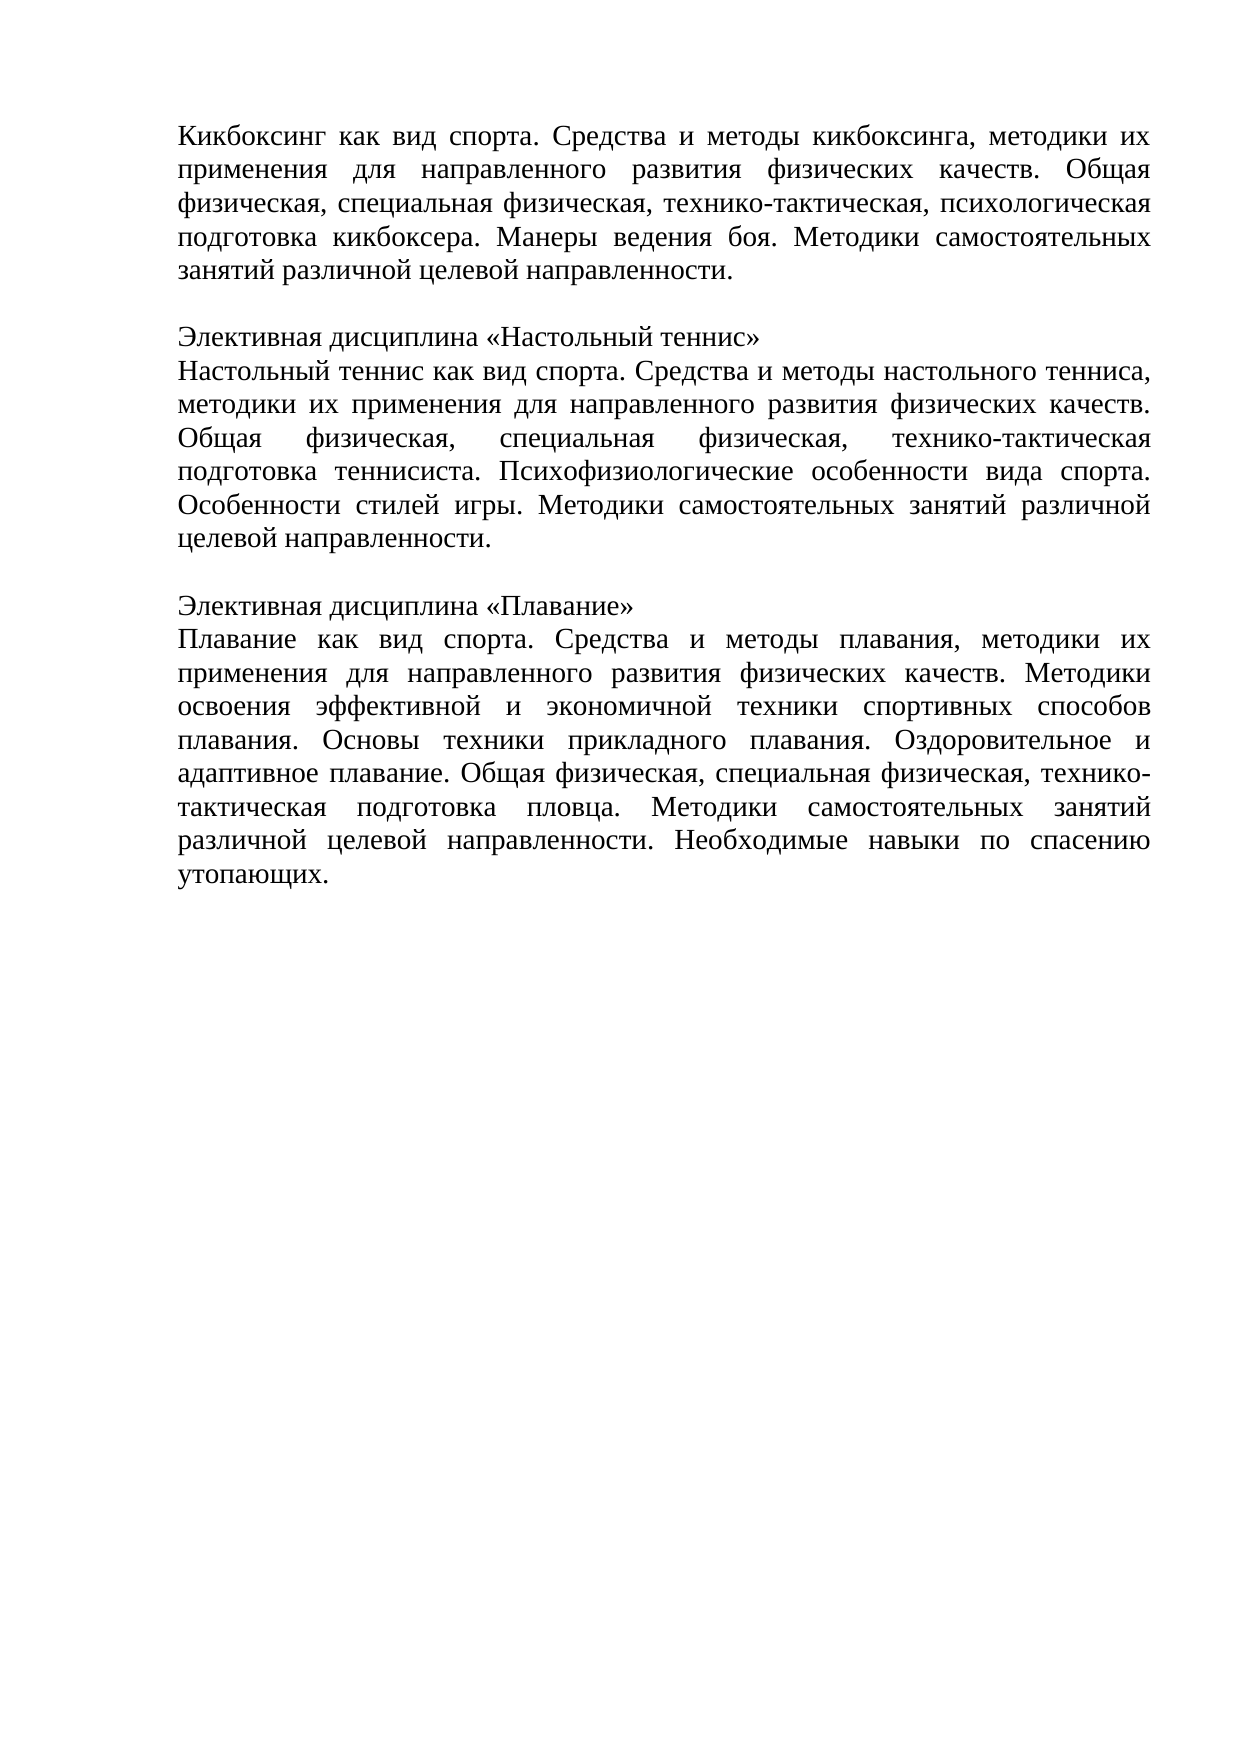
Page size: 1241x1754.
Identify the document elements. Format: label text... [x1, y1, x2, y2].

text Элективная дисциплина «Плавание» [177, 588, 1152, 621]
text Элективная дисциплина «Настольный теннис» [177, 319, 1152, 353]
text Плавание как вид спорта. Средства и методы плавания, методики их применения для направленного развития физических качеств. Методики освоения эффективной и экономичной техники спортивных способов плавания. Основы техники прикладного плавания. Оздоровительное и адаптивное плавание. Общая физическая, специальная физическая, технико-тактическая подготовка пловца. Методики самостоятельных занятий различной целевой направленности. Необходимые навыки по спасению утопающих. [177, 621, 1152, 889]
text Настольный теннис как вид спорта. Средства и методы настольного тенниса, методики их применения для направленного развития физических качеств. Общая физическая, специальная физическая, технико-тактическая подготовка теннисиста. Психофизиологические особенности вида спорта. Особенности стилей игры. Методики самостоятельных занятий различной целевой направленности. [177, 353, 1152, 554]
text Кикбоксинг как вид спорта. Средства и методы кикбоксинга, методики их применения для направленного развития физических качеств. Общая физическая, специальная физическая, технико-тактическая, психологическая подготовка кикбоксера. Манеры ведения боя. Методики самостоятельных занятий различной целевой направленности. [177, 118, 1152, 286]
